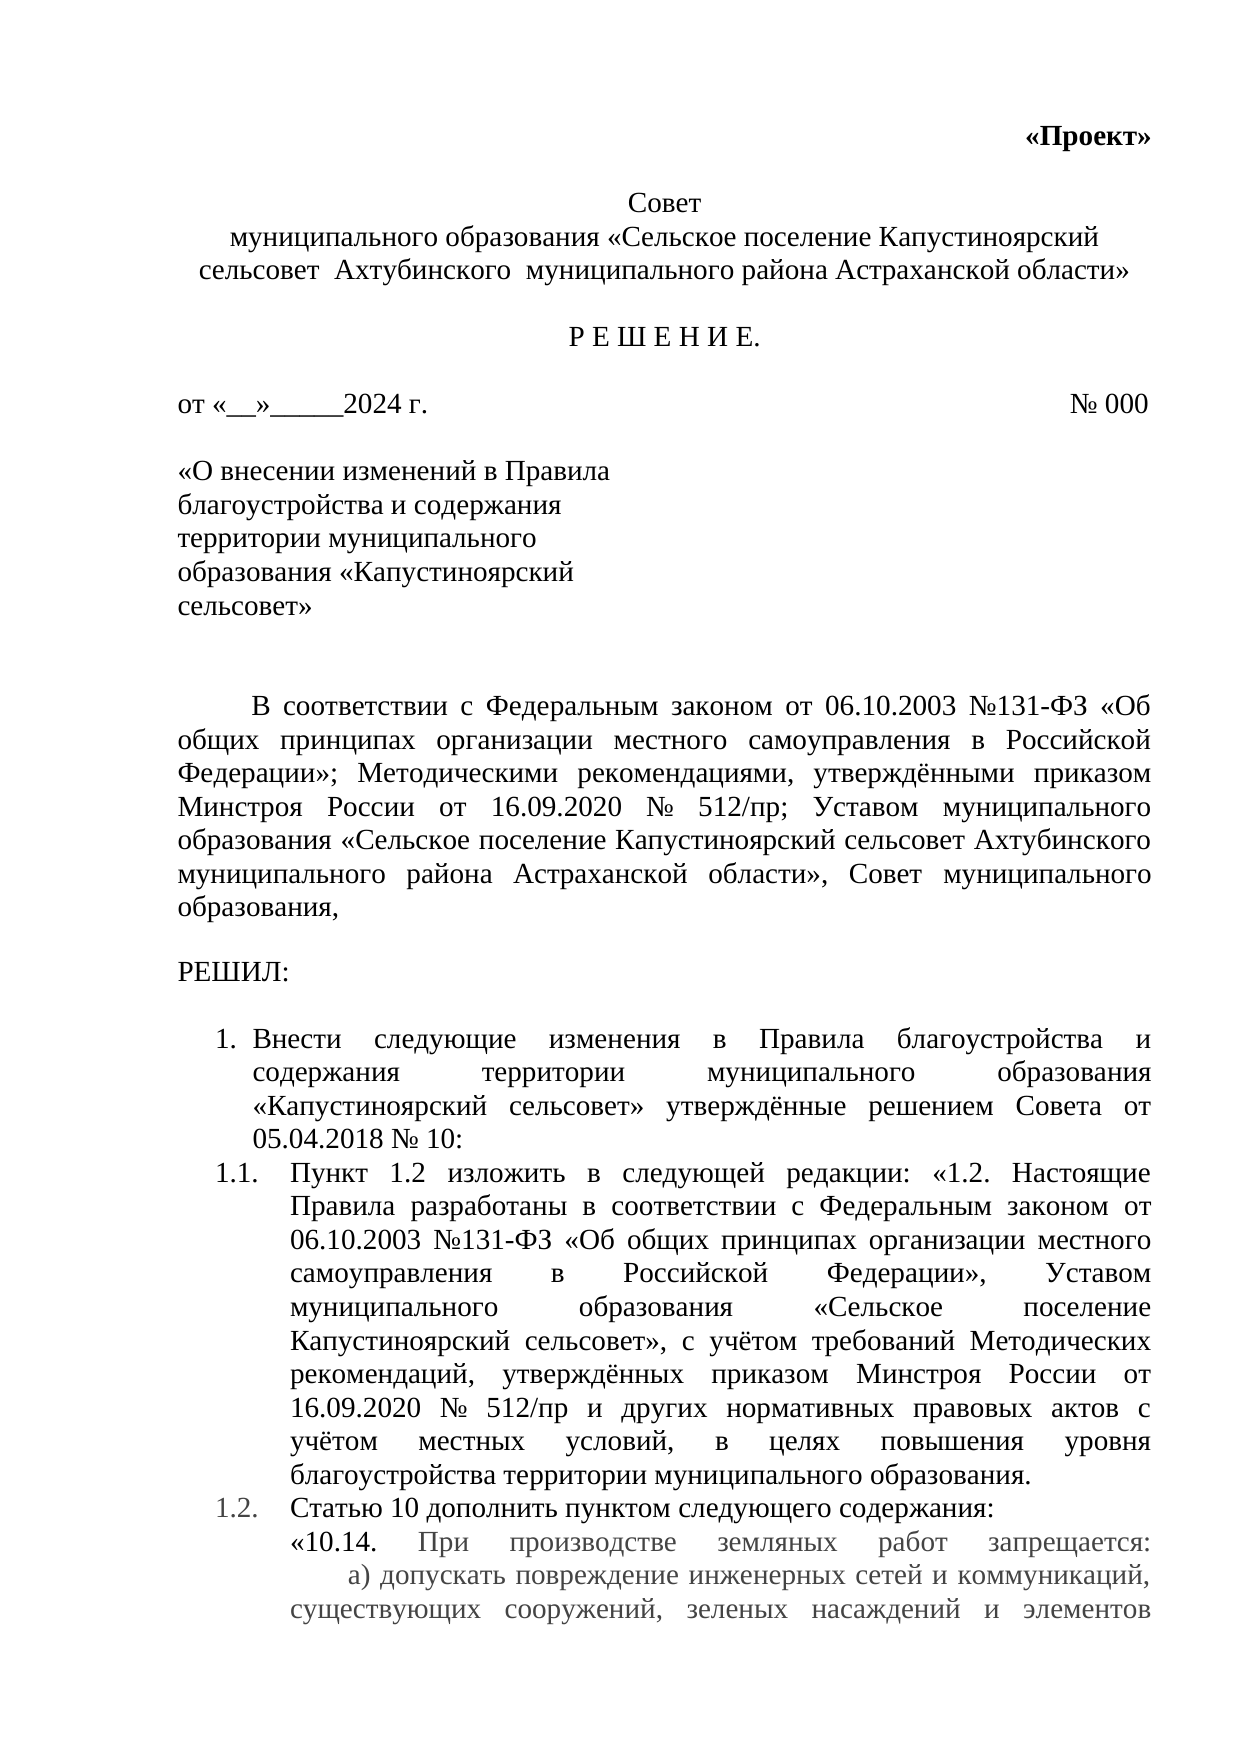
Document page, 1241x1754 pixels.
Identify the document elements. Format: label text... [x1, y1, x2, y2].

text образования «Капустиноярский [177, 554, 1152, 588]
list Статью 10 дополнить пунктом следующего содержания: [215, 1490, 1152, 1524]
text от «__»_____2024 г. № 000 [177, 386, 1152, 420]
list Пункт 1.2 изложить в следующей редакции: «1.2. Настоящие Правила разработаны в соответствии с Федеральным законом от 06.10.2003 №131-ФЗ «Об общих принципах организации местного самоуправления в Российской Федерации», Уставом муниципального образования «Сельское поселение Капустиноярский сельсовет», с учётом требований Методических рекомендаций, утверждённых приказом Минстроя России от 16.09.2020 № 512/пр и других нормативных правовых актов с учётом местных условий, в целях повышения уровня благоустройства территории муниципального образования. [215, 1155, 1152, 1490]
text территории муниципального [177, 521, 1152, 554]
text РЕШИЛ: [177, 954, 1152, 987]
text В соответствии с Федеральным законом от 06.10.2003 №131-ФЗ «Об общих принципах организации местного самоуправления в Российской Федерации»; Методическими рекомендациями, утверждёнными приказом Минстроя России от 16.09.2020 № 512/пр; Уставом муниципального образования «Сельское поселение Капустиноярский сельсовет Ахтубинского муниципального района Астраханской области», Совет муниципального образования, [177, 688, 1152, 923]
text благоустройства и содержания [177, 487, 1152, 521]
text муниципального образования «Сельское поселение Капустиноярский сельсовет Ахтубинского муниципального района Астраханской области» [177, 219, 1152, 286]
text сельсовет» [177, 588, 1152, 621]
list Внести следующие изменения в Правила благоустройства и содержания территории муниципального образования «Капустиноярский сельсовет» утверждённые решением Совета от 05.04.2018 № 10: [215, 1021, 1152, 1155]
text Р Е Ш Е Н И Е. [177, 319, 1152, 353]
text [290, 1524, 1152, 1624]
text «Проект» [177, 118, 1152, 152]
text Совет [177, 185, 1152, 219]
text «О внесении изменений в Правила [177, 453, 1152, 487]
